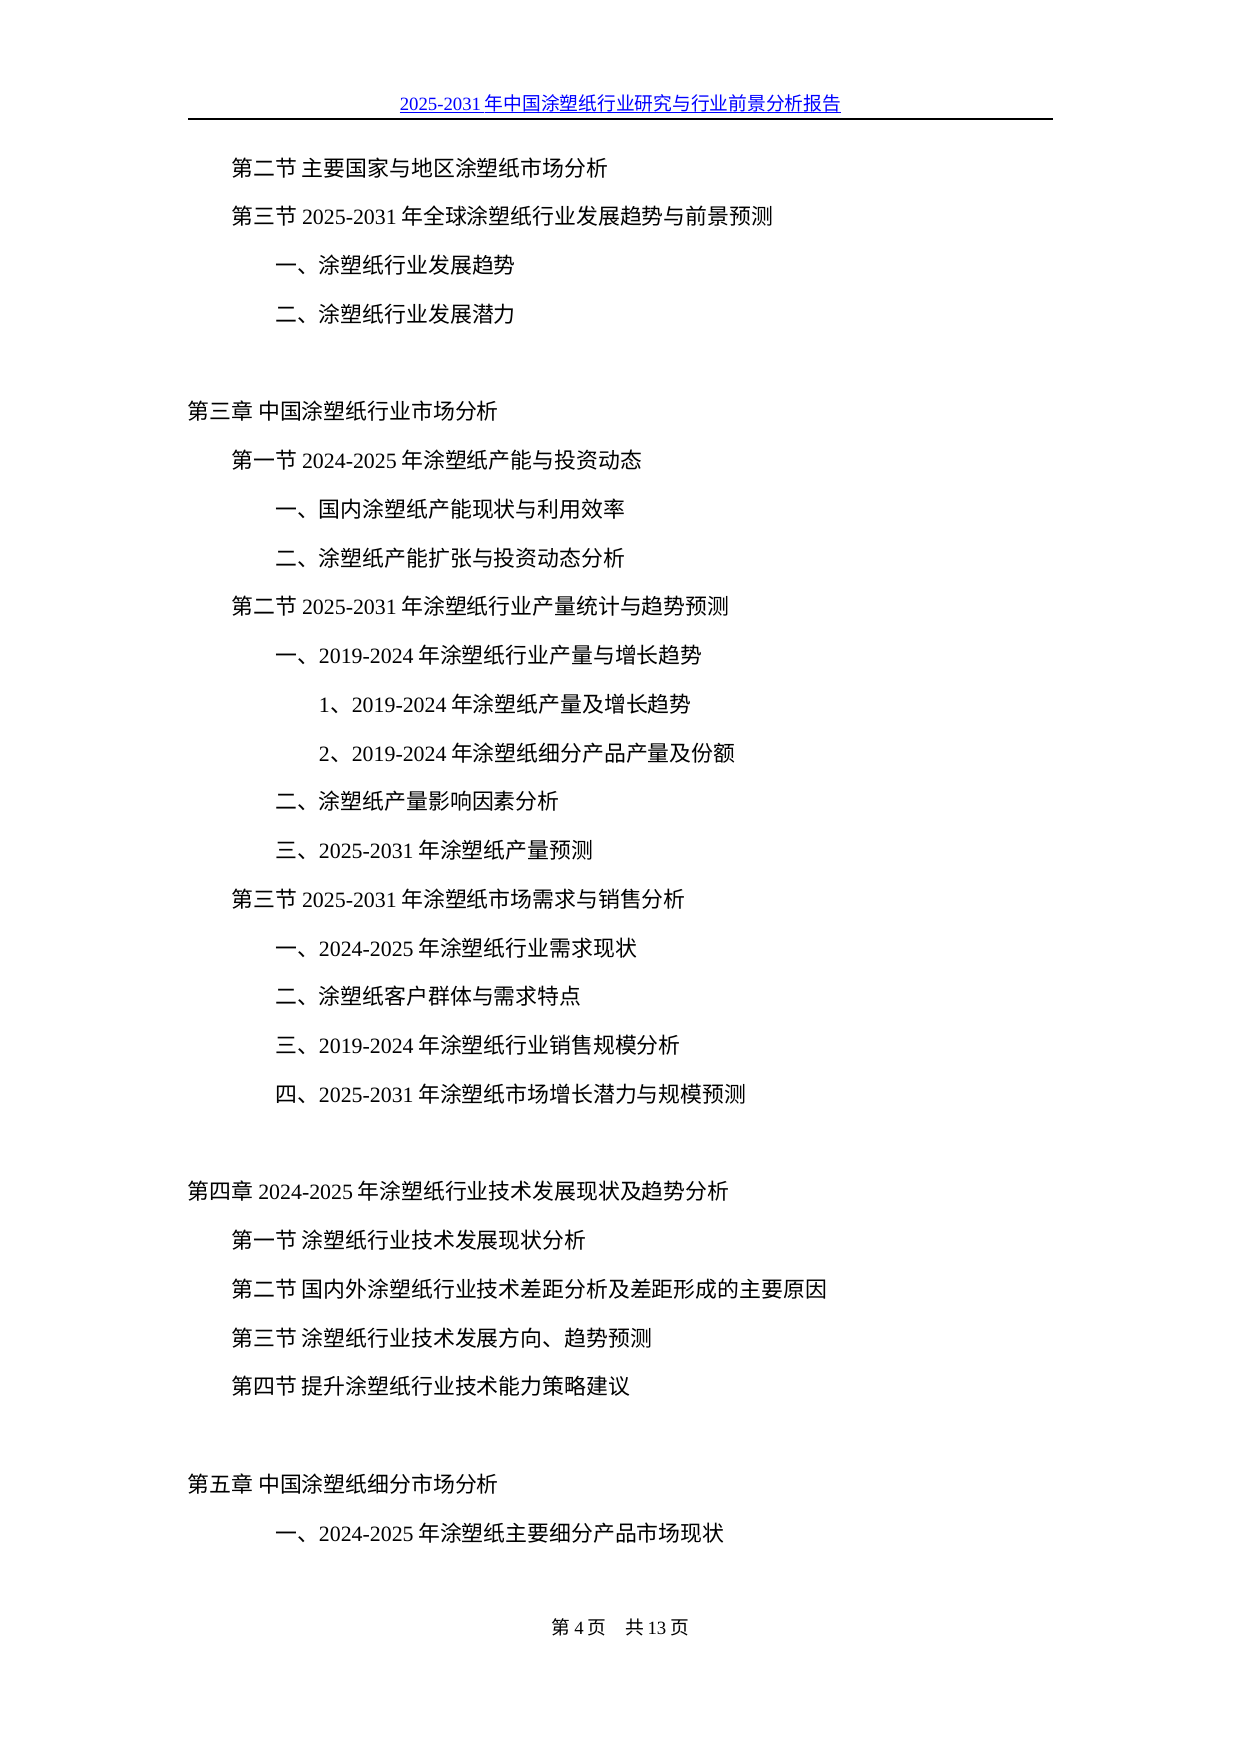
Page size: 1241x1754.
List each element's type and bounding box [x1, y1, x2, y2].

text [187, 150, 1053, 1548]
